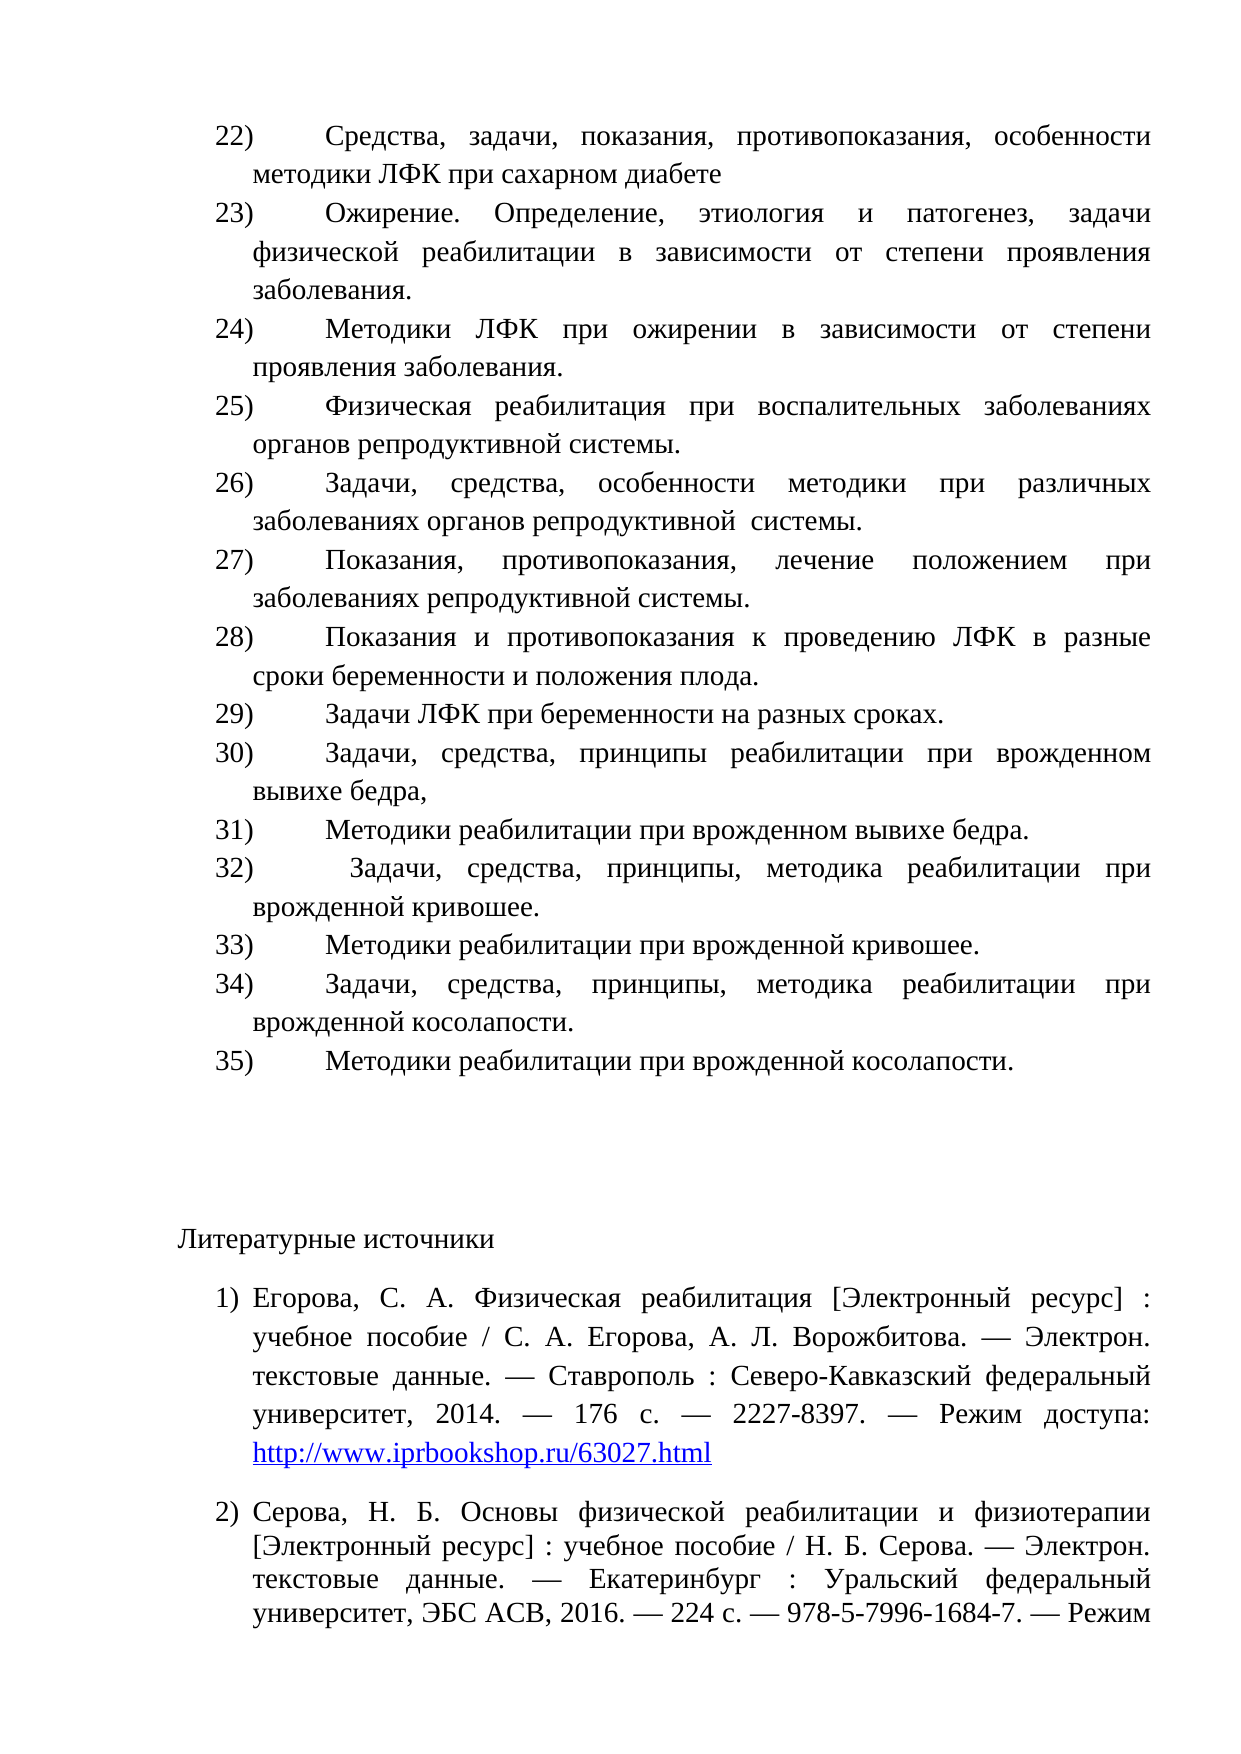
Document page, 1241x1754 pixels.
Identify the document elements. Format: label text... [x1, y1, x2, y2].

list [215, 1494, 1152, 1628]
list Методики ЛФК при ожирении в зависимости от степени проявления заболевания. [215, 311, 1152, 383]
list Методики реабилитации при врожденной косолапости. [215, 1043, 1152, 1077]
list Ожирение. Определение, этиология и патогенез, задачи физической реабилитации в зависимости от степени проявления заболевания. [215, 195, 1152, 306]
list Задачи, средства, принципы, методика реабилитации при врожденной кривошее. [215, 850, 1152, 922]
text Литературные источники [177, 1221, 1152, 1255]
list Егорова, С. А. Физическая реабилитация [Электронный ресурс] : учебное пособие / С. А. Егорова, А. Л. Ворожбитова. — Электрон. текстовые данные. — Ставрополь : Северо-Кавказский федеральный университет, 2014. — 176 c. — 2227-8397. — Режим доступа: http://www.iprbookshop.ru/63027.html [215, 1281, 1152, 1468]
list Задачи, средства, принципы, методика реабилитации при врожденной косолапости. [215, 966, 1152, 1038]
list Средства, задачи, показания, противопоказания, особенности методики ЛФК при сахарном диабете [215, 118, 1152, 190]
list Задачи, средства, особенности методики при различных заболеваниях органов репродуктивной системы. [215, 465, 1152, 537]
list Физическая реабилитация при воспалительных заболеваниях органов репродуктивной системы. [215, 388, 1152, 460]
list Методики реабилитации при врожденной кривошее. [215, 927, 1152, 961]
list Задачи ЛФК при беременности на разных сроках. [215, 696, 1152, 730]
list Задачи, средства, принципы реабилитации при врожденном вывихе бедра, [215, 735, 1152, 807]
list Показания и противопоказания к проведению ЛФК в разные сроки беременности и положения плода. [215, 619, 1152, 691]
list Методики реабилитации при врожденном вывихе бедра. [215, 812, 1152, 845]
list Показания, противопоказания, лечение положением при заболеваниях репродуктивной системы. [215, 542, 1152, 614]
